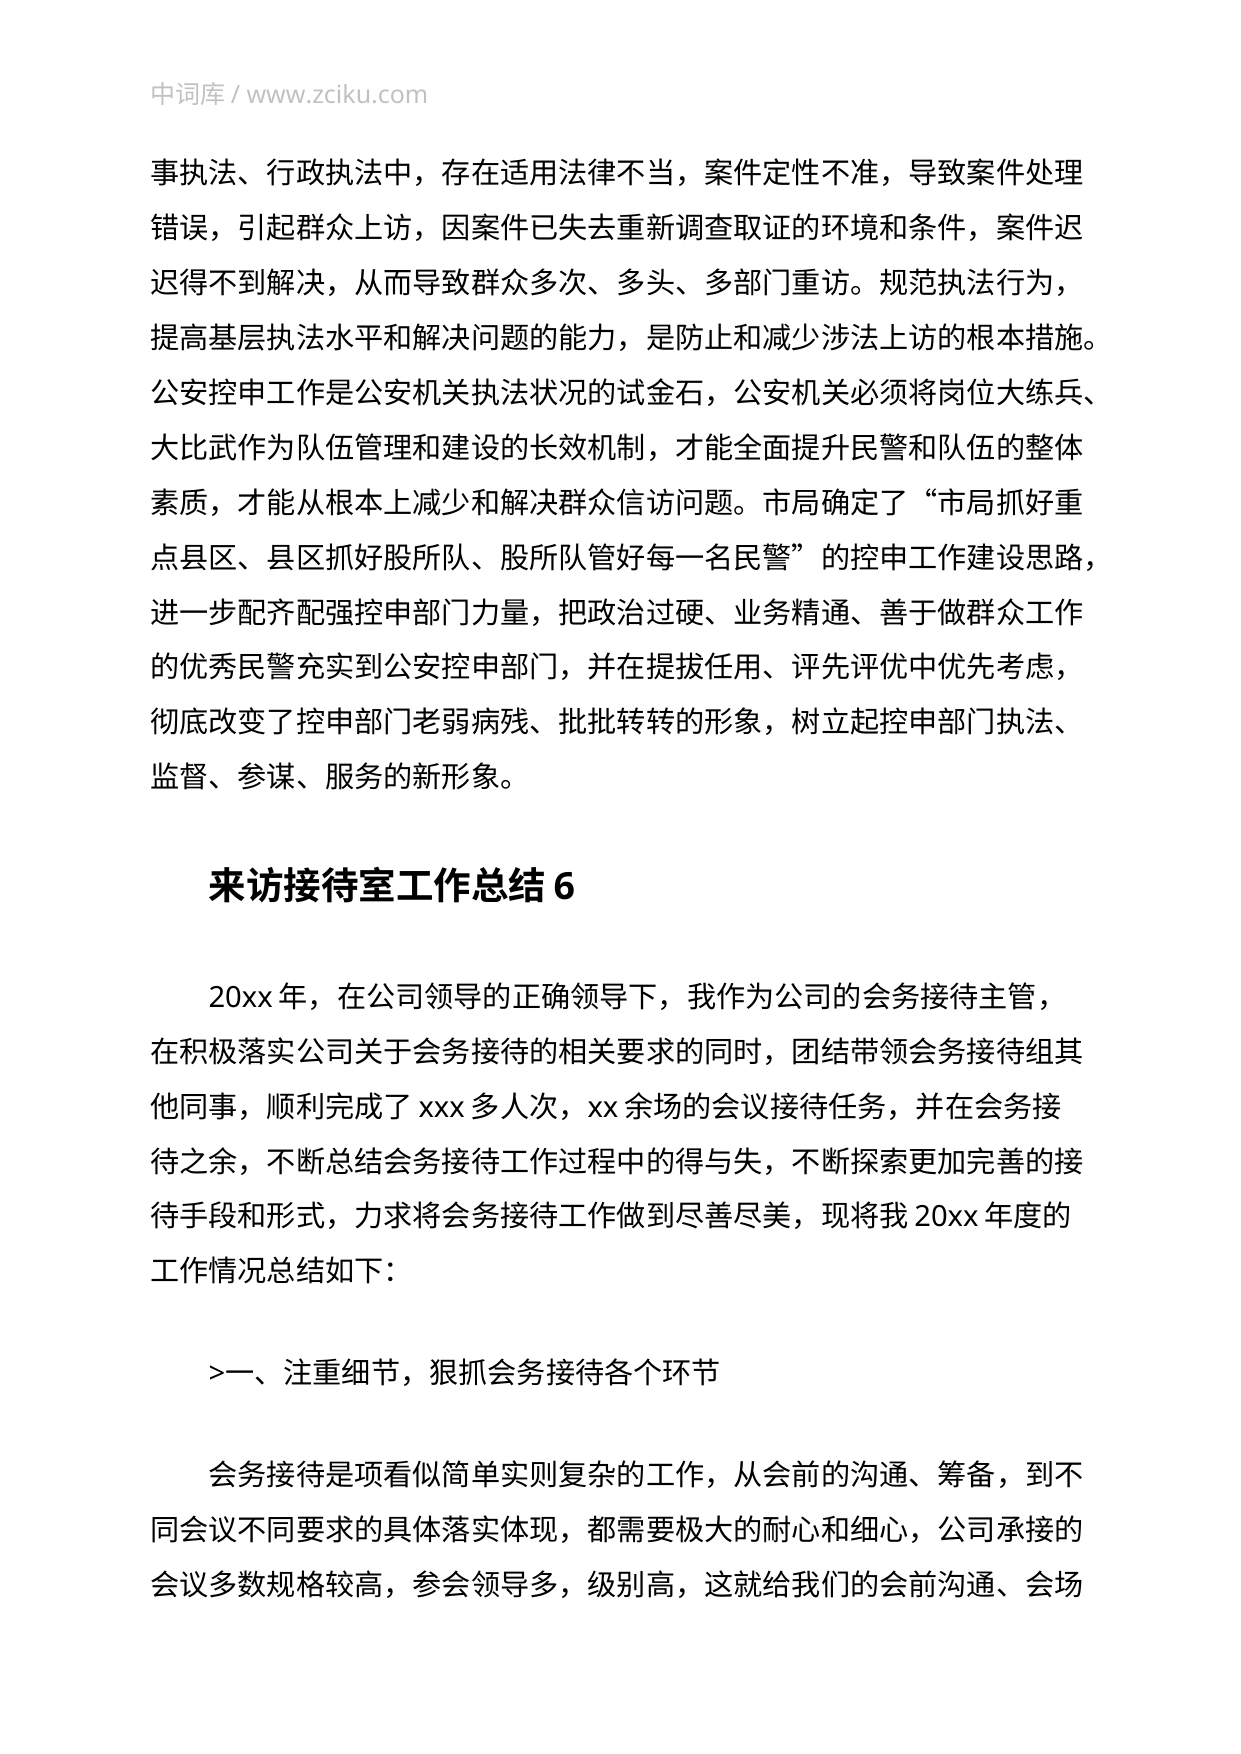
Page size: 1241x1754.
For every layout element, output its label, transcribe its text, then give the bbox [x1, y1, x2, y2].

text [150, 1452, 1090, 1604]
text 来访接待室工作总结6 [150, 856, 1090, 910]
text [150, 150, 1090, 796]
text >一、注重细节，狠抓会务接待各个环节 [150, 1350, 1090, 1392]
text 20xx年，在公司领导的正确领导下，我作为公司的会务接待主管，在积极落实公司关于会务接待的相关要求的同时，团结带领会务接待组其他同事，顺利完成了xxx多人次，xx余场的会议接待任务，并在会务接待之余，不断总结会务接待工作过程中的得与失，不断探索更加完善的接待手段和形式，力求将会务接待工作做到尽善尽美，现将我20xx年度的工作情况总结如下： [150, 973, 1090, 1290]
